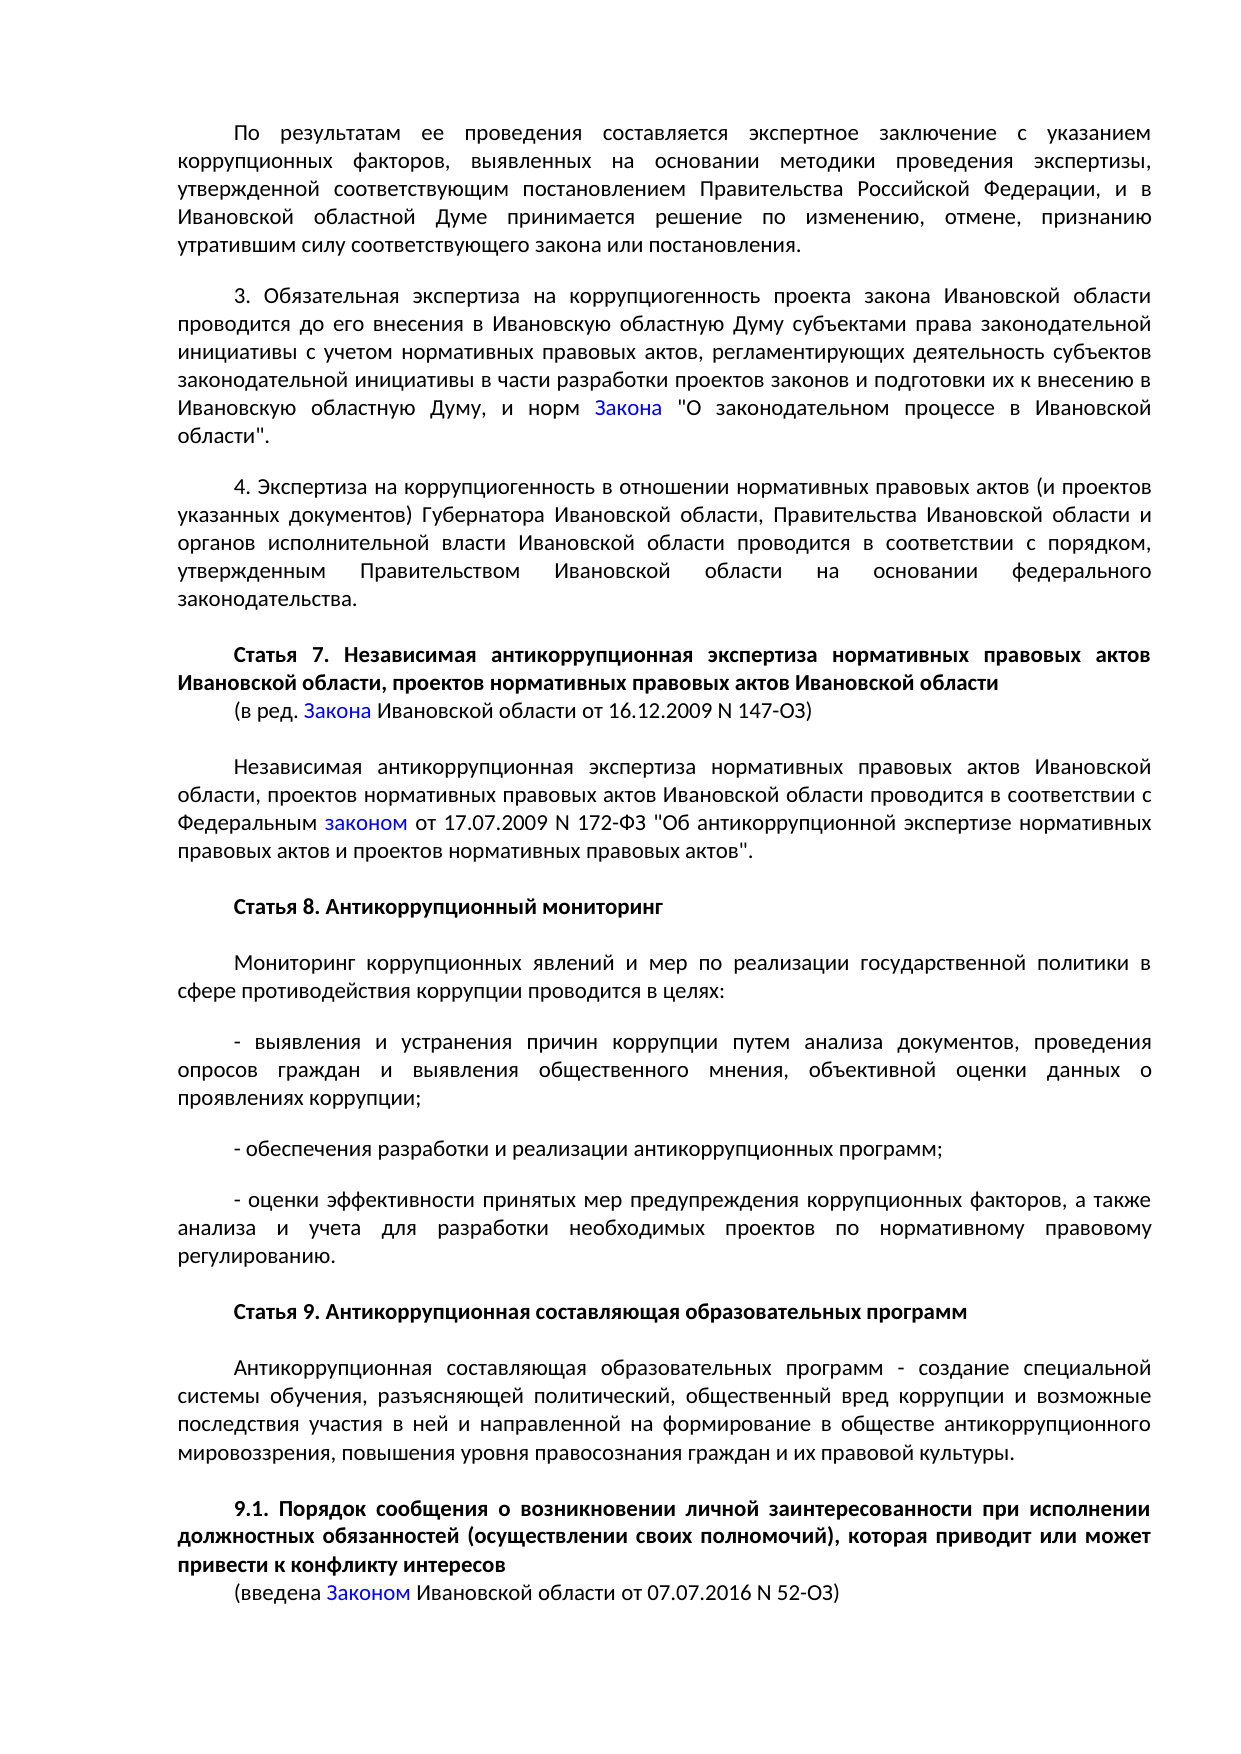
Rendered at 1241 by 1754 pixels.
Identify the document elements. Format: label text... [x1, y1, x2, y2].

title Статья 9. Антикоррупционная составляющая образовательных программ [177, 1297, 1152, 1326]
text (в ред. Закона Ивановской области от 16.12.2009 N 147-ОЗ) [177, 696, 1152, 724]
text 4. Экспертиза на коррупциогенность в отношении нормативных правовых актов (и проектов указанных документов) Губернатора Ивановской области, Правительства Ивановской области и органов исполнительной власти Ивановской области проводится в соответствии с порядком, утвержденным Правительством Ивановской области на основании федерального законодательства. [177, 472, 1152, 612]
title Статья 7. Независимая антикоррупционная экспертиза нормативных правовых актов Ивановской области, проектов нормативных правовых актов Ивановской области [177, 640, 1152, 696]
text - обеспечения разработки и реализации антикоррупционных программ; [177, 1134, 1152, 1162]
title Статья 8. Антикоррупционный мониторинг [177, 892, 1152, 921]
text - выявления и устранения причин коррупции путем анализа документов, проведения опросов граждан и выявления общественного мнения, объективной оценки данных о проявлениях коррупции; [177, 1027, 1152, 1112]
text - оценки эффективности принятых мер предупреждения коррупционных факторов, а также анализа и учета для разработки необходимых проектов по нормативному правовому регулированию. [177, 1185, 1152, 1269]
text По результатам ее проведения составляется экспертное заключение с указанием коррупционных факторов, выявленных на основании методики проведения экспертизы, утвержденной соответствующим постановлением Правительства Российской Федерации, и в Ивановской областной Думе принимается решение по изменению, отмене, признанию утратившим силу соответствующего закона или постановления. [177, 118, 1152, 258]
text Независимая антикоррупционная экспертиза нормативных правовых актов Ивановской области, проектов нормативных правовых актов Ивановской области проводится в соответствии с Федеральным законом от 17.07.2009 N 172-ФЗ "Об антикоррупционной экспертизе нормативных правовых актов и проектов нормативных правовых актов". [177, 752, 1152, 864]
text Мониторинг коррупционных явлений и мер по реализации государственной политики в сфере противодействия коррупции проводится в целях: [177, 948, 1152, 1004]
title 9.1. Порядок сообщения о возникновении личной заинтересованности при исполнении должностных обязанностей (осуществлении своих полномочий), которая приводит или может привести к конфликту интересов [177, 1494, 1152, 1578]
text Антикоррупционная составляющая образовательных программ - создание специальной системы обучения, разъясняющей политический, общественный вред коррупции и возможные последствия участия в ней и направленной на формирование в обществе антикоррупционного мировоззрения, повышения уровня правосознания граждан и их правовой культуры. [177, 1353, 1152, 1466]
text (введена Законом Ивановской области от 07.07.2016 N 52-ОЗ) [177, 1578, 1152, 1606]
text 3. Обязательная экспертиза на коррупциогенность проекта закона Ивановской области проводится до его внесения в Ивановскую областную Думу субъектами права законодательной инициативы с учетом нормативных правовых актов, регламентирующих деятельность субъектов законодательной инициативы в части разработки проектов законов и подготовки их к внесению в Ивановскую областную Думу, и норм Закона "О законодательном процессе в Ивановской области". [177, 281, 1152, 449]
